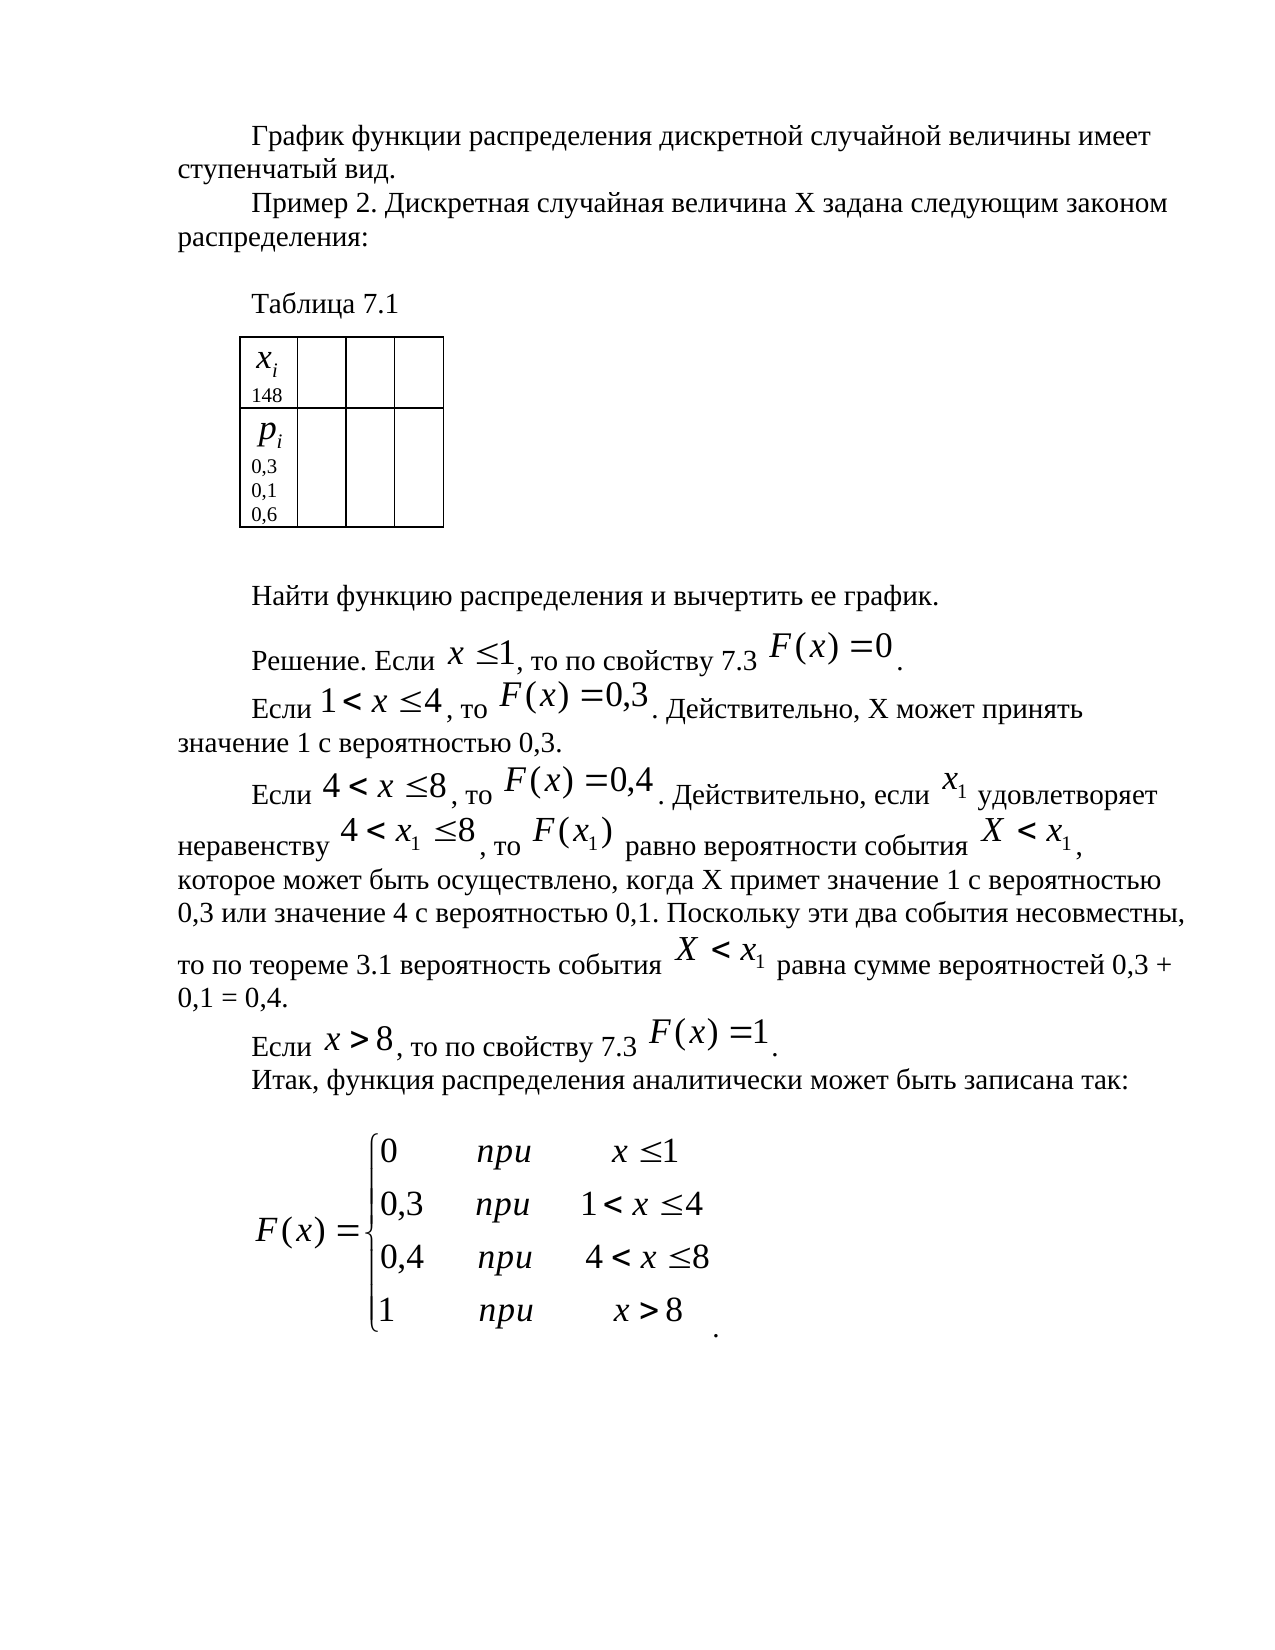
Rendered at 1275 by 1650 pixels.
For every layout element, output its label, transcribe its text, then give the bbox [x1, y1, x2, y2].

subtitle Найти функцию распределения и вычертить ее график. [177, 578, 1186, 612]
text Решение. Если , то по свойству 7.3 . [177, 628, 1186, 677]
table_cell [347, 409, 394, 526]
text Таблица 7.1 [177, 286, 1186, 319]
table_cell 0,30,10,6 [241, 409, 297, 526]
text Если , то . Действительно, Х может принять значение 1 с вероятностью 0,3. [177, 677, 1186, 759]
text Итак, функция распределения аналитически может быть записана так: [177, 1062, 1186, 1096]
text Если , то . Действительно, если удовлетворяет неравенству , то равно вероятности события , которое может быть осуществлено, когда Х примет значение 1 с вероятностью 0,3 или значение 4 с вероятностью 0,1. Поскольку эти два события несовместны, то по теореме 3.1 вероятность события равна сумме вероятностей 0,3 + 0,1 = 0,4. [177, 759, 1186, 1014]
table_header [347, 338, 394, 407]
table_cell [395, 409, 443, 526]
table_header [395, 338, 443, 407]
table_header 148 [241, 338, 297, 407]
text Пример 2. Дискретная случайная величина Х задана следующим законом распределения: [177, 185, 1186, 252]
table_cell [298, 409, 345, 526]
text Если , то по свойству 7.3 . [177, 1014, 1186, 1062]
table_header [298, 338, 345, 407]
text График функции распределения дискретной случайной величины имеет ступенчатый вид. [177, 118, 1186, 185]
text . [177, 1129, 1186, 1344]
